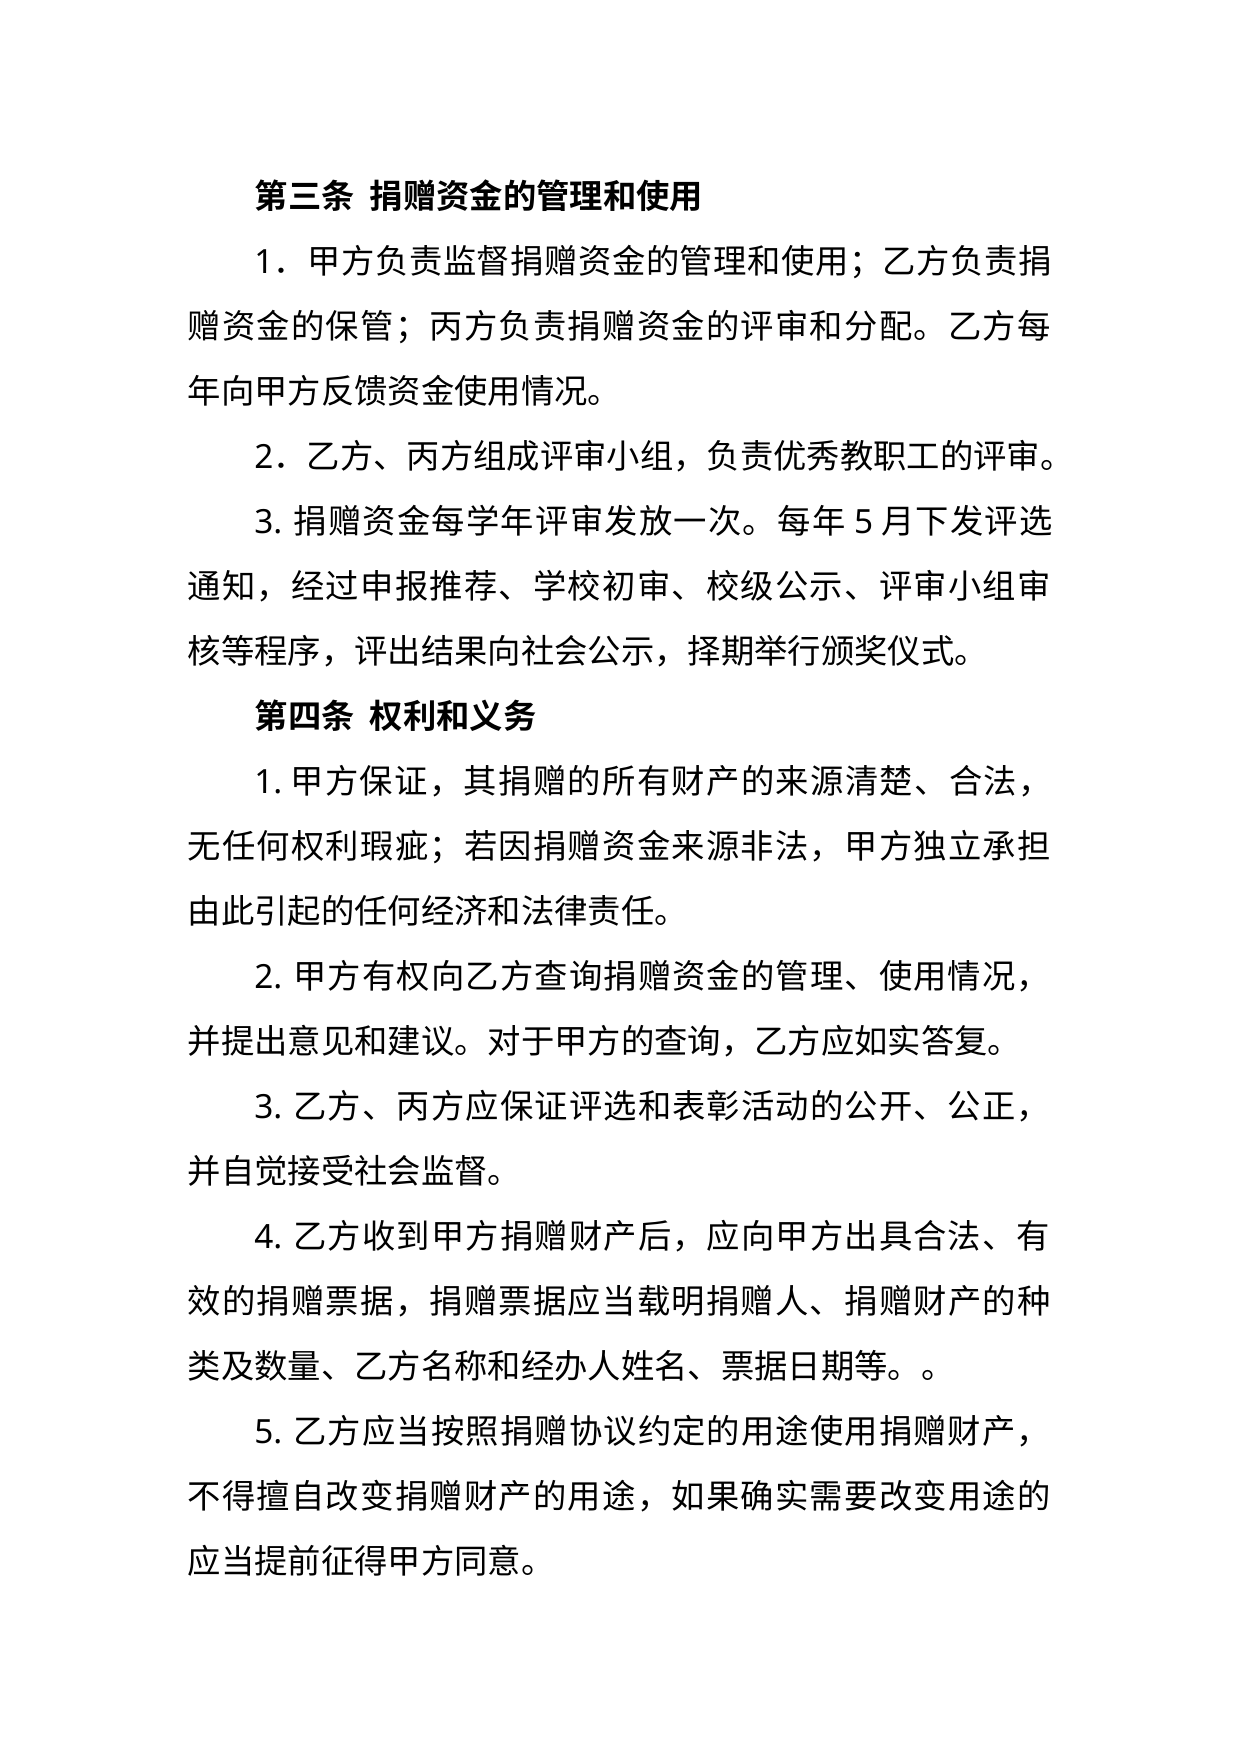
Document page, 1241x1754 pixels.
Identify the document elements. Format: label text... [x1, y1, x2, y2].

text 第三条 捐赠资金的管理和使用 [187, 162, 1053, 227]
text 5. 乙方应当按照捐赠协议约定的用途使用捐赠财产，不得擅自改变捐赠财产的用途，如果确实需要改变用途的，应当提前征得甲方同意。 [187, 1397, 1053, 1592]
text 2．乙方、丙方组成评审小组，负责优秀教职工的评审。 [187, 422, 1053, 487]
text 3. 乙方、丙方应保证评选和表彰活动的公开、公正，并自觉接受社会监督。 [187, 1072, 1053, 1202]
text 4. 乙方收到甲方捐赠财产后，应向甲方出具合法、有效的捐赠票据，捐赠票据应当载明捐赠人、捐赠财产的种类及数量、乙方名称和经办人姓名、票据日期等。。 [187, 1202, 1053, 1397]
text 1．甲方负责监督捐赠资金的管理和使用；乙方负责捐赠资金的保管；丙方负责捐赠资金的评审和分配。乙方每年向甲方反馈资金使用情况。 [187, 227, 1053, 422]
text 3. 捐赠资金每学年评审发放一次。每年5月下发评选通知，经过申报推荐、学校初审、校级公示、评审小组审核等程序，评出结果向社会公示，择期举行颁奖仪式。 [187, 487, 1053, 682]
text 2. 甲方有权向乙方查询捐赠资金的管理、使用情况，并提出意见和建议。对于甲方的查询，乙方应如实答复。 [187, 942, 1053, 1072]
text 1. 甲方保证，其捐赠的所有财产的来源清楚、合法，无任何权利瑕疵；若因捐赠资金来源非法，甲方独立承担由此引起的任何经济和法律责任。 [187, 747, 1053, 942]
text 第四条 权利和义务 [187, 682, 1053, 747]
